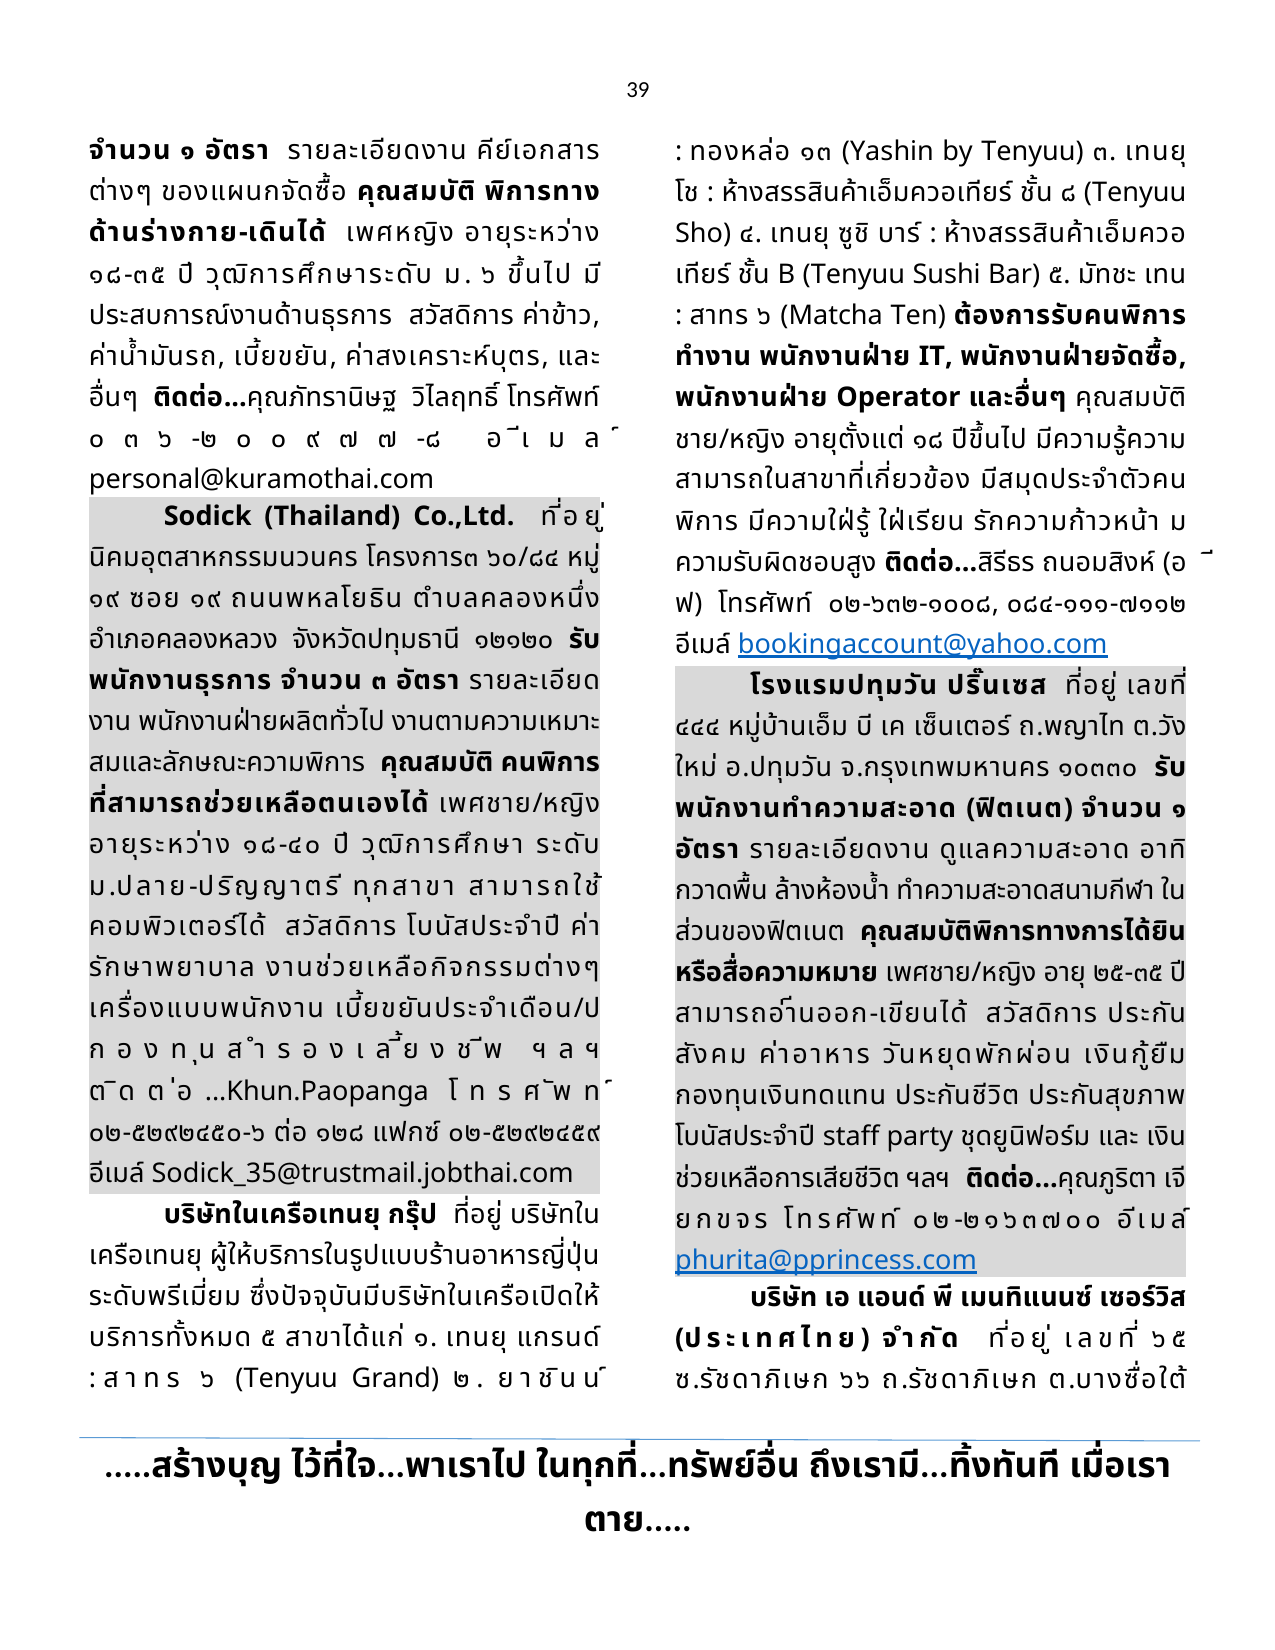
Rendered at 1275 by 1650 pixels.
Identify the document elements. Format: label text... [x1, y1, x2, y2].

text Sodick (Thailand) Co.,Ltd. ที่อยู่ นิคมอุตสาหกรรมนวนคร โครงการ๓ ๖๐/๘๔ หมู่ ๑๙ ซอย ๑๙ ถนนพหลโยธิน ตำบลคลองหนึ่ง อำเภอคลองหลวง จังหวัดปทุมธานี ๑๒๑๒๐ รับพนักงานธุรการ จำนวน ๓ อัตรา รายละเอียดงาน พนักงานฝ่ายผลิตทั่วไป งานตามความเหมาะสมและลักษณะความพิการ คุณสมบัติ คนพิการที่สามารถช่วยเหลือตนเองได้ เพศชาย/หญิง อายุระหว่าง ๑๘-๔๐ ปี วุฒิการศึกษา ระดับ ม.ปลาย-ปริญญาตรี ทุกสาขา สามารถใช้คอมพิวเตอร์ได้ สวัสดิการ โบนัสประจำปี ค่ารักษาพยาบาล งานช่วยเหลือกิจกรรมต่างๆ เครื่องแบบพนักงาน เบี้ยขยันประจำเดือน/ปี กองทุนสำรองเลี้ยงชีพ ฯลฯ ติดต่อ...Khun.Paopanga โทรศัพท์ ๐๒-๕๒๙๒๔๕๐-๖ ต่อ ๑๒๘ แฟกซ์ ๐๒-๕๒๙๒๔๕๙ อีเมล์ Sodick_35@trustmail.jobthai.com [89, 497, 600, 1194]
text โรงแรมปทุมวัน ปริ๊นเซส ที่อยู่ เลขที่ ๔๔๔ หมู่บ้านเอ็ม บี เค เซ็นเตอร์ ถ.พญาไท ต.วังใหม่ อ.ปทุมวัน จ.กรุงเทพมหานคร ๑๐๓๓๐ รับพนักงานทำความสะอาด (ฟิตเนต) จำนวน ๑ อัตรา รายละเอียดงาน ดูแลความสะอาด อาทิ กวาดพื้น ล้างห้องน้ำ ทำความสะอาดสนามกีฬา ในส่วนของฟิตเนต คุณสมบัติพิการทางการได้ยินหรือสื่อความหมาย เพศชาย/หญิง อายุ ๒๕-๓๕ ปี สามารถอ่านออก-เขียนได้ สวัสดิการ ประกันสังคม ค่าอาหาร วันหยุดพักผ่อน เงินกู้ยืม กองทุนเงินทดแทน ประกันชีวิต ประกันสุขภาพ โบนัสประจำปี staff party ชุดยูนิฟอร์ม และ เงินช่วยเหลือการเสียชีวิต ฯลฯ ติดต่อ...คุณภูริตา เจียกขจร โทรศัพท์ ๐๒-๒๑๖๓๗๐๐ อีเมล์ phurita@pprincess.com [675, 666, 1186, 1277]
text บริษัทในเครือเทนยุ กรุ๊ป ที่อยู่ บริษัทในเครือเทนยุ ผู้ให้บริการในรูปแบบร้านอาหารญี่ปุ่นระดับพรีเมี่ยม ซึ่งปัจจุบันมีบริษัทในเครือเปิดให้บริการทั้งหมด ๕ สาขาได้แก่ ๑. เทนยุ แกรนด์ : สาทร ๖ (Tenyuu Grand) ๒. ยาชินน์ : ทองหล่อ ๑๓ (Yashin by Tenyuu) ๓. เทนยุ โช : ห้างสรรสินค้าเอ็มควอเทียร์ ชั้น ๘ (Tenyuu Sho) ๔. เทนยุ ซูชิ บาร์ : ห้างสรรสินค้าเอ็มควอเทียร์ ชั้น B (Tenyuu Sushi Bar) ๕. มัทชะ เทน : สาทร ๖ (Matcha Ten) ต้องการรับคนพิการทำงาน พนักงานฝ่าย IT, พนักงานฝ่ายจัดซื้อ, พนักงานฝ่าย Operator และอื่นๆ คุณสมบัติ ชาย/หญิง อายุตั้งแต่ ๑๘ ปีขึ้นไป มีความรู้ความสามารถในสาขาที่เกี่ยวข้อง มีสมุดประจำตัวคนพิการ มีความใฝ่รู้ ใฝ่เรียน รักความก้าวหน้า มีความรับผิดชอบสูง ติดต่อ...สิรีธร ถนอมสิงห์ (อีฟ) โทรศัพท์ ๐๒-๖๓๒-๑๐๐๘, ๐๘๔-๑๑๑-๗๑๑๒ อีเมล์ bookingaccount@yahoo.com [675, 131, 1186, 666]
text บริษัทในเครือเทนยุ กรุ๊ป ที่อยู่ บริษัทในเครือเทนยุ ผู้ให้บริการในรูปแบบร้านอาหารญี่ปุ่นระดับพรีเมี่ยม ซึ่งปัจจุบันมีบริษัทในเครือเปิดให้บริการทั้งหมด ๕ สาขาได้แก่ ๑. เทนยุ แกรนด์ : สาทร ๖ (Tenyuu Grand) ๒. ยาชินน์ : ทองหล่อ ๑๓ (Yashin by Tenyuu) ๓. เทนยุ โช : ห้างสรรสินค้าเอ็มควอเทียร์ ชั้น ๘ (Tenyuu Sho) ๔. เทนยุ ซูชิ บาร์ : ห้างสรรสินค้าเอ็มควอเทียร์ ชั้น B (Tenyuu Sushi Bar) ๕. มัทชะ เทน : สาทร ๖ (Matcha Ten) ต้องการรับคนพิการทำงาน พนักงานฝ่าย IT, พนักงานฝ่ายจัดซื้อ, พนักงานฝ่าย Operator และอื่นๆ คุณสมบัติ ชาย/หญิง อายุตั้งแต่ ๑๘ ปีขึ้นไป มีความรู้ความสามารถในสาขาที่เกี่ยวข้อง มีสมุดประจำตัวคนพิการ มีความใฝ่รู้ ใฝ่เรียน รักความก้าวหน้า มีความรับผิดชอบสูง ติดต่อ...สิรีธร ถนอมสิงห์ (อีฟ) โทรศัพท์ ๐๒-๖๓๒-๑๐๐๘, ๐๘๔-๑๑๑-๗๑๑๒ อีเมล์ bookingaccount@yahoo.com [89, 1194, 600, 1399]
